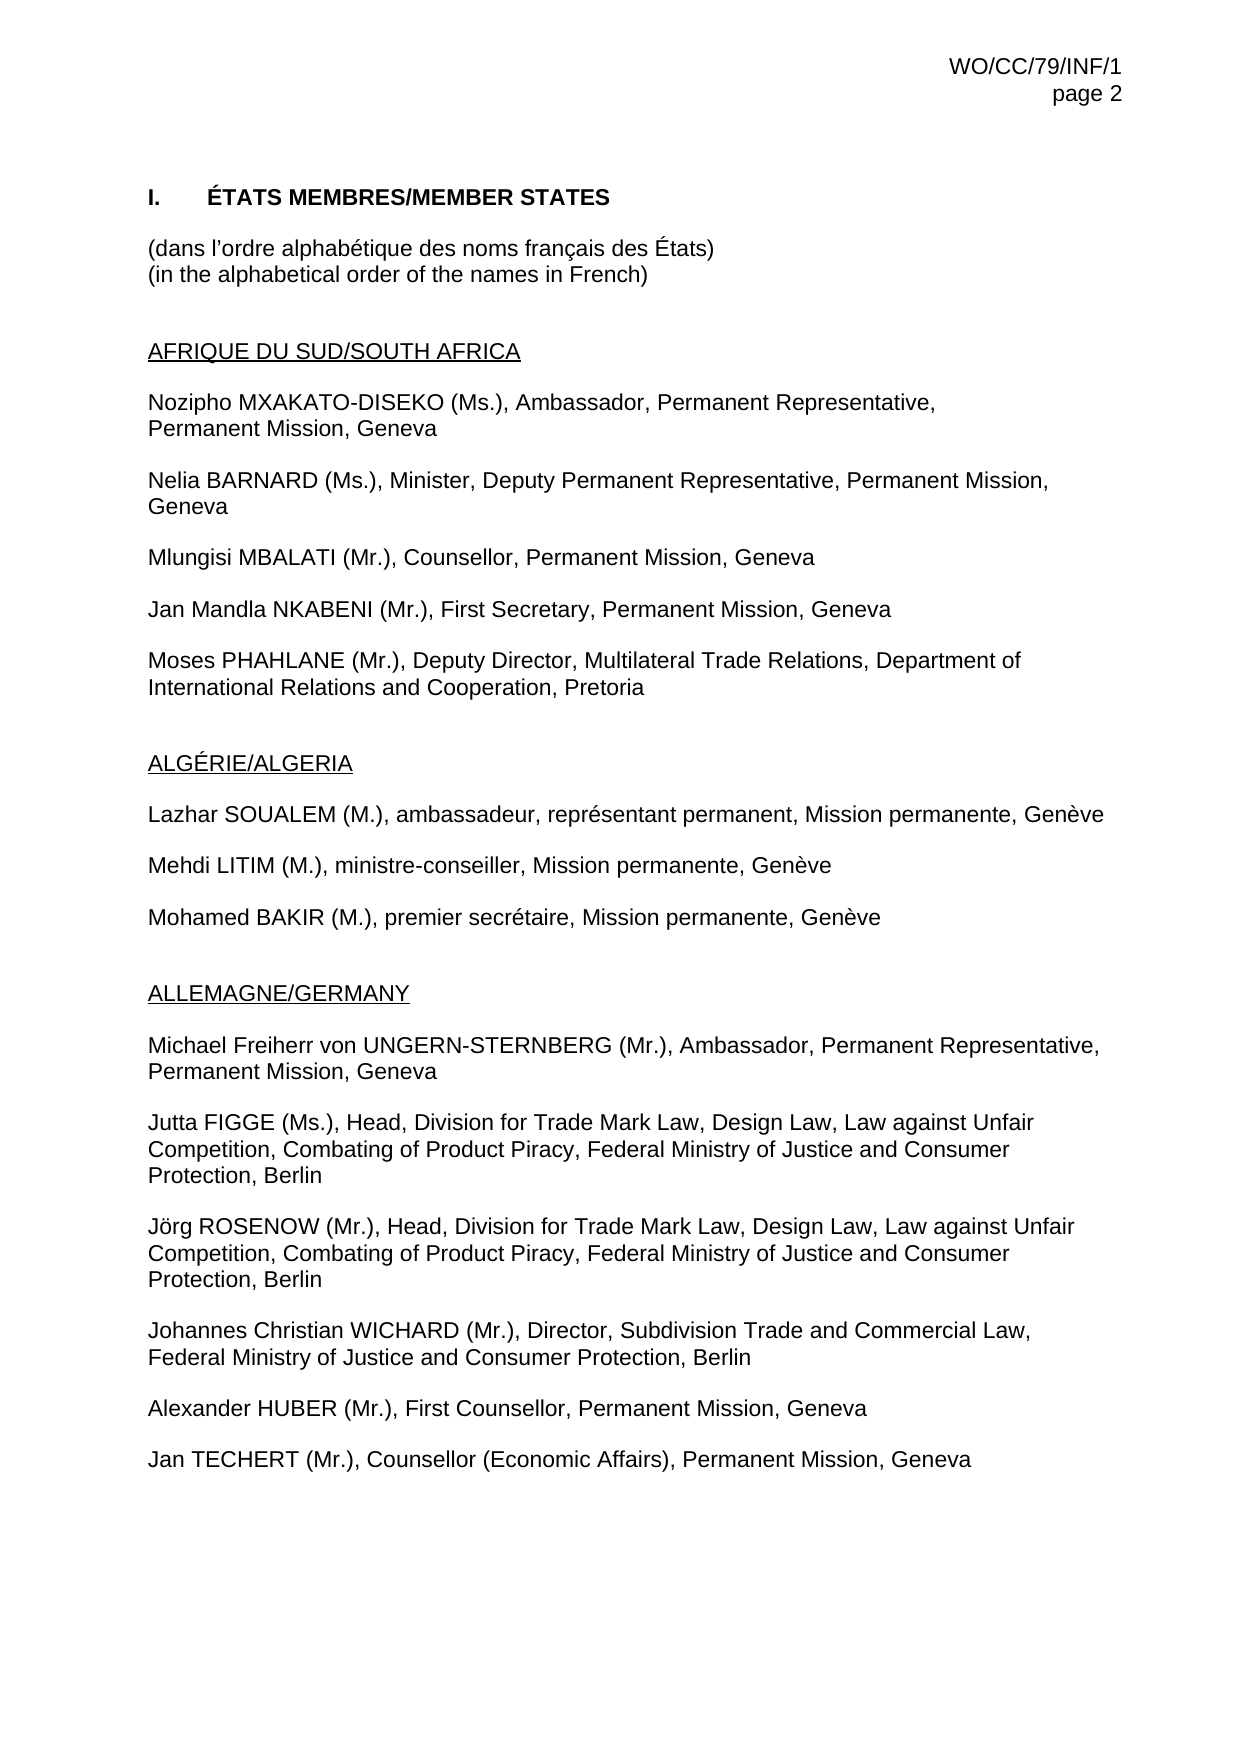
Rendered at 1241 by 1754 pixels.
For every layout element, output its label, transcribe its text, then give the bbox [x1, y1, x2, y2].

text Mehdi LITIM (M.), ministre-conseiller, Mission permanente, Genève [148, 852, 1122, 879]
text Johannes Christian WICHARD (Mr.), Director, Subdivision Trade and Commercial Law, Federal Ministry of Justice and Consumer Protection, Berlin [148, 1317, 1122, 1370]
text Mlungisi MBALATI (Mr.), Counsellor, Permanent Mission, Geneva [148, 544, 1122, 571]
text (in the alphabetical order of the names in French) [148, 261, 1122, 288]
text (dans l’ordre alphabétique des noms français des États) [148, 235, 1122, 261]
text Mohamed BAKIR (M.), premier secrétaire, Mission permanente, Genève [148, 904, 1122, 930]
subtitle I. ÉTATS membres/MEMBER STATES [148, 183, 1122, 210]
text Jutta FIGGE (Ms.), Head, Division for Trade Mark Law, Design Law, Law against Unfair Competition, Combating of Product Piracy, Federal Ministry of Justice and Consumer Protection, Berlin [148, 1109, 1122, 1188]
subtitle ALGÉRIE/ALGERIA [148, 750, 1122, 776]
subtitle ALLEMAGNE/GERMANY [148, 980, 1122, 1007]
text Jan TECHERT (Mr.), Counsellor (Economic Affairs), Permanent Mission, Geneva [148, 1446, 1122, 1473]
text Nozipho MXAKATO-DISEKO (Ms.), Ambassador, Permanent Representative, Permanent Mission, Geneva [148, 389, 1122, 442]
text Nelia BARNARD (Ms.), Minister, Deputy Permanent Representative, Permanent Mission, Geneva [148, 467, 1122, 519]
text Jan Mandla NKABENI (Mr.), First Secretary, Permanent Mission, Geneva [148, 596, 1122, 622]
text Moses PHAHLANE (Mr.), Deputy Director, Multilateral Trade Relations, Department of International Relations and Cooperation, Pretoria [148, 647, 1122, 700]
text Michael Freiherr von UNGERN-STERNBERG (Mr.), Ambassador, Permanent Representative, Permanent Mission, Geneva [148, 1032, 1122, 1084]
text Lazhar SOUALEM (M.), ambassadeur, représentant permanent, Mission permanente, Genève [148, 801, 1122, 827]
text Alexander HUBER (Mr.), First Counsellor, Permanent Mission, Geneva [148, 1395, 1122, 1421]
subtitle AFRIQUE DU SUD/SOUTH AFRICA [148, 338, 1122, 364]
text Jörg ROSENOW (Mr.), Head, Division for Trade Mark Law, Design Law, Law against Unfair Competition, Combating of Product Piracy, Federal Ministry of Justice and Consumer Protection, Berlin [148, 1213, 1122, 1292]
